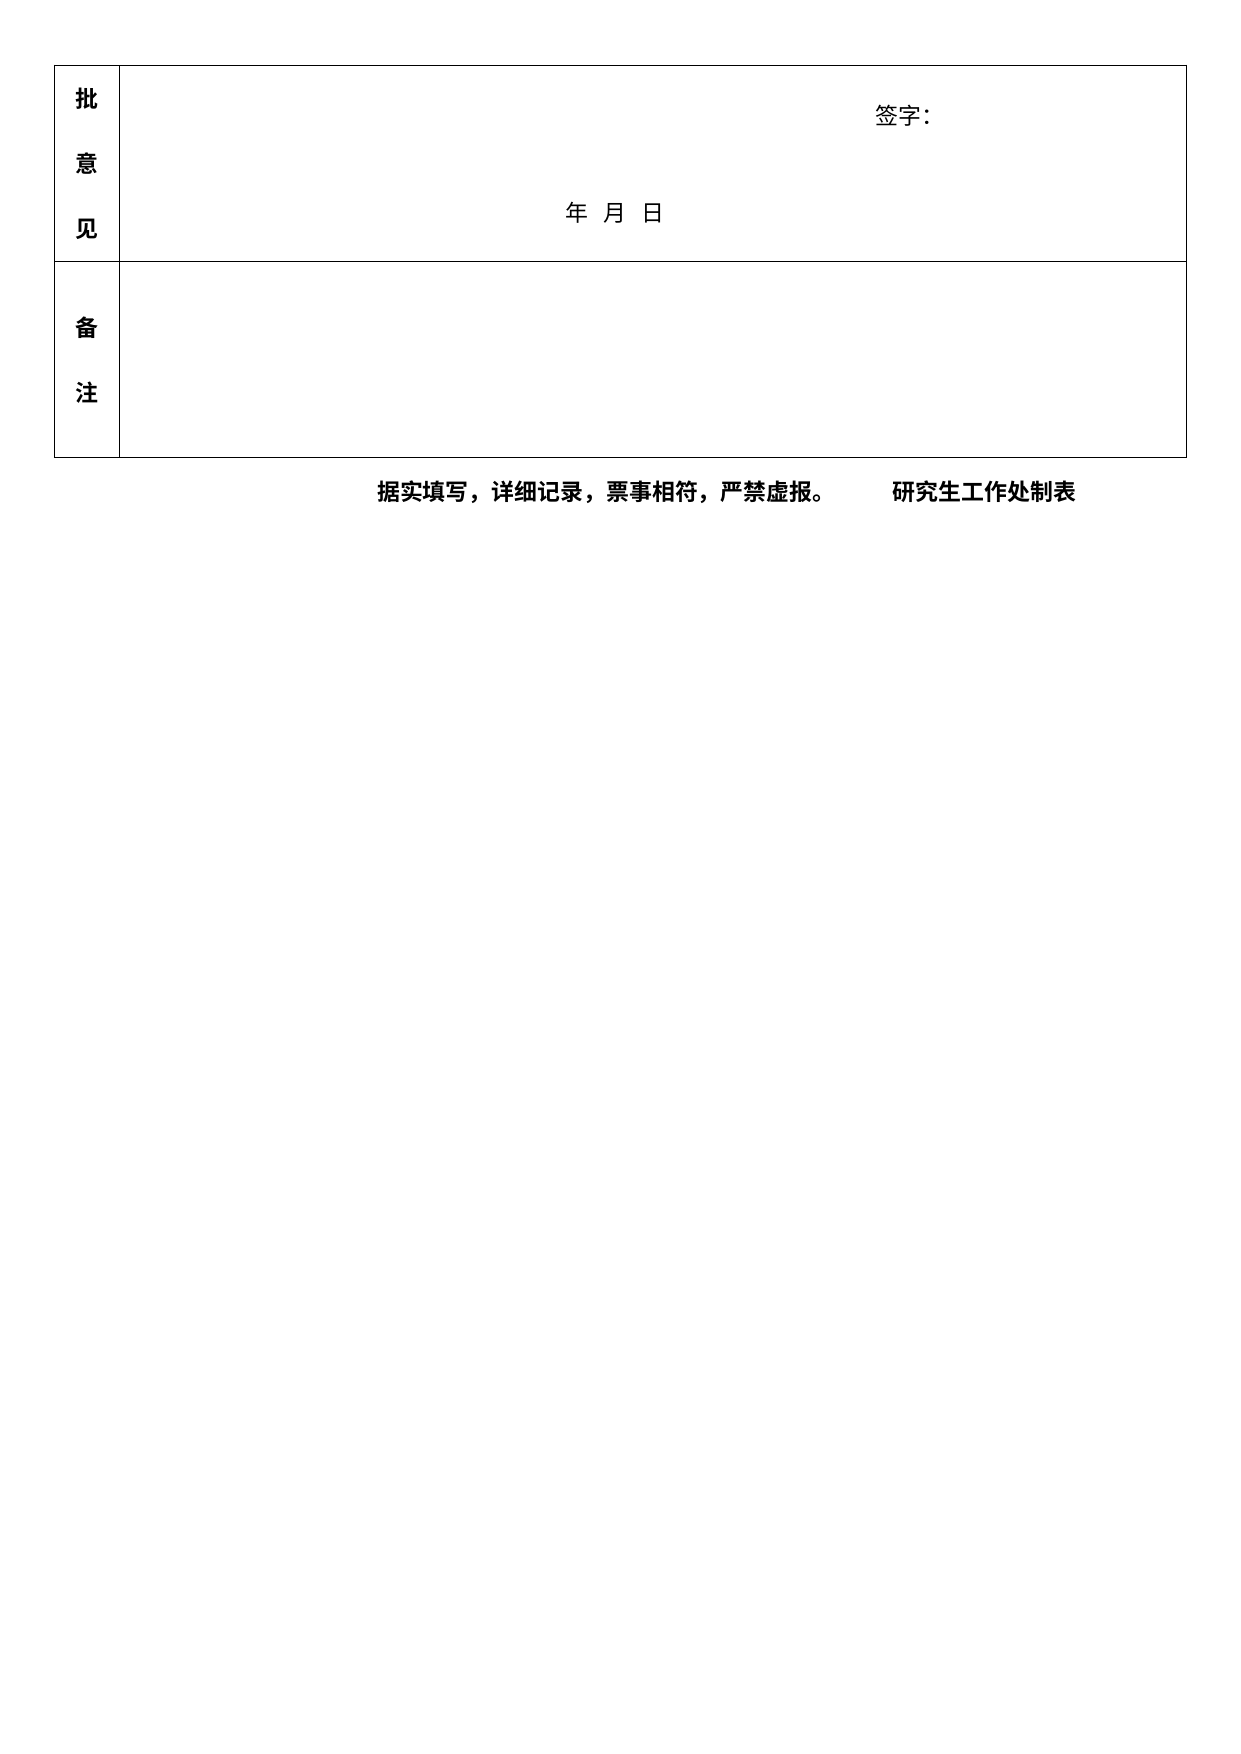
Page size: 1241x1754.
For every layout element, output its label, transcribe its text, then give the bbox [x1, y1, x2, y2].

text 据实填写，详细记录，票事相符，严禁虚报。 研究生工作处制表 [75, 458, 1165, 523]
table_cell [120, 66, 1186, 261]
table_cell 结项审批意见 [55, 66, 119, 261]
table_cell [120, 262, 1186, 457]
table_cell 备注 [55, 262, 119, 457]
